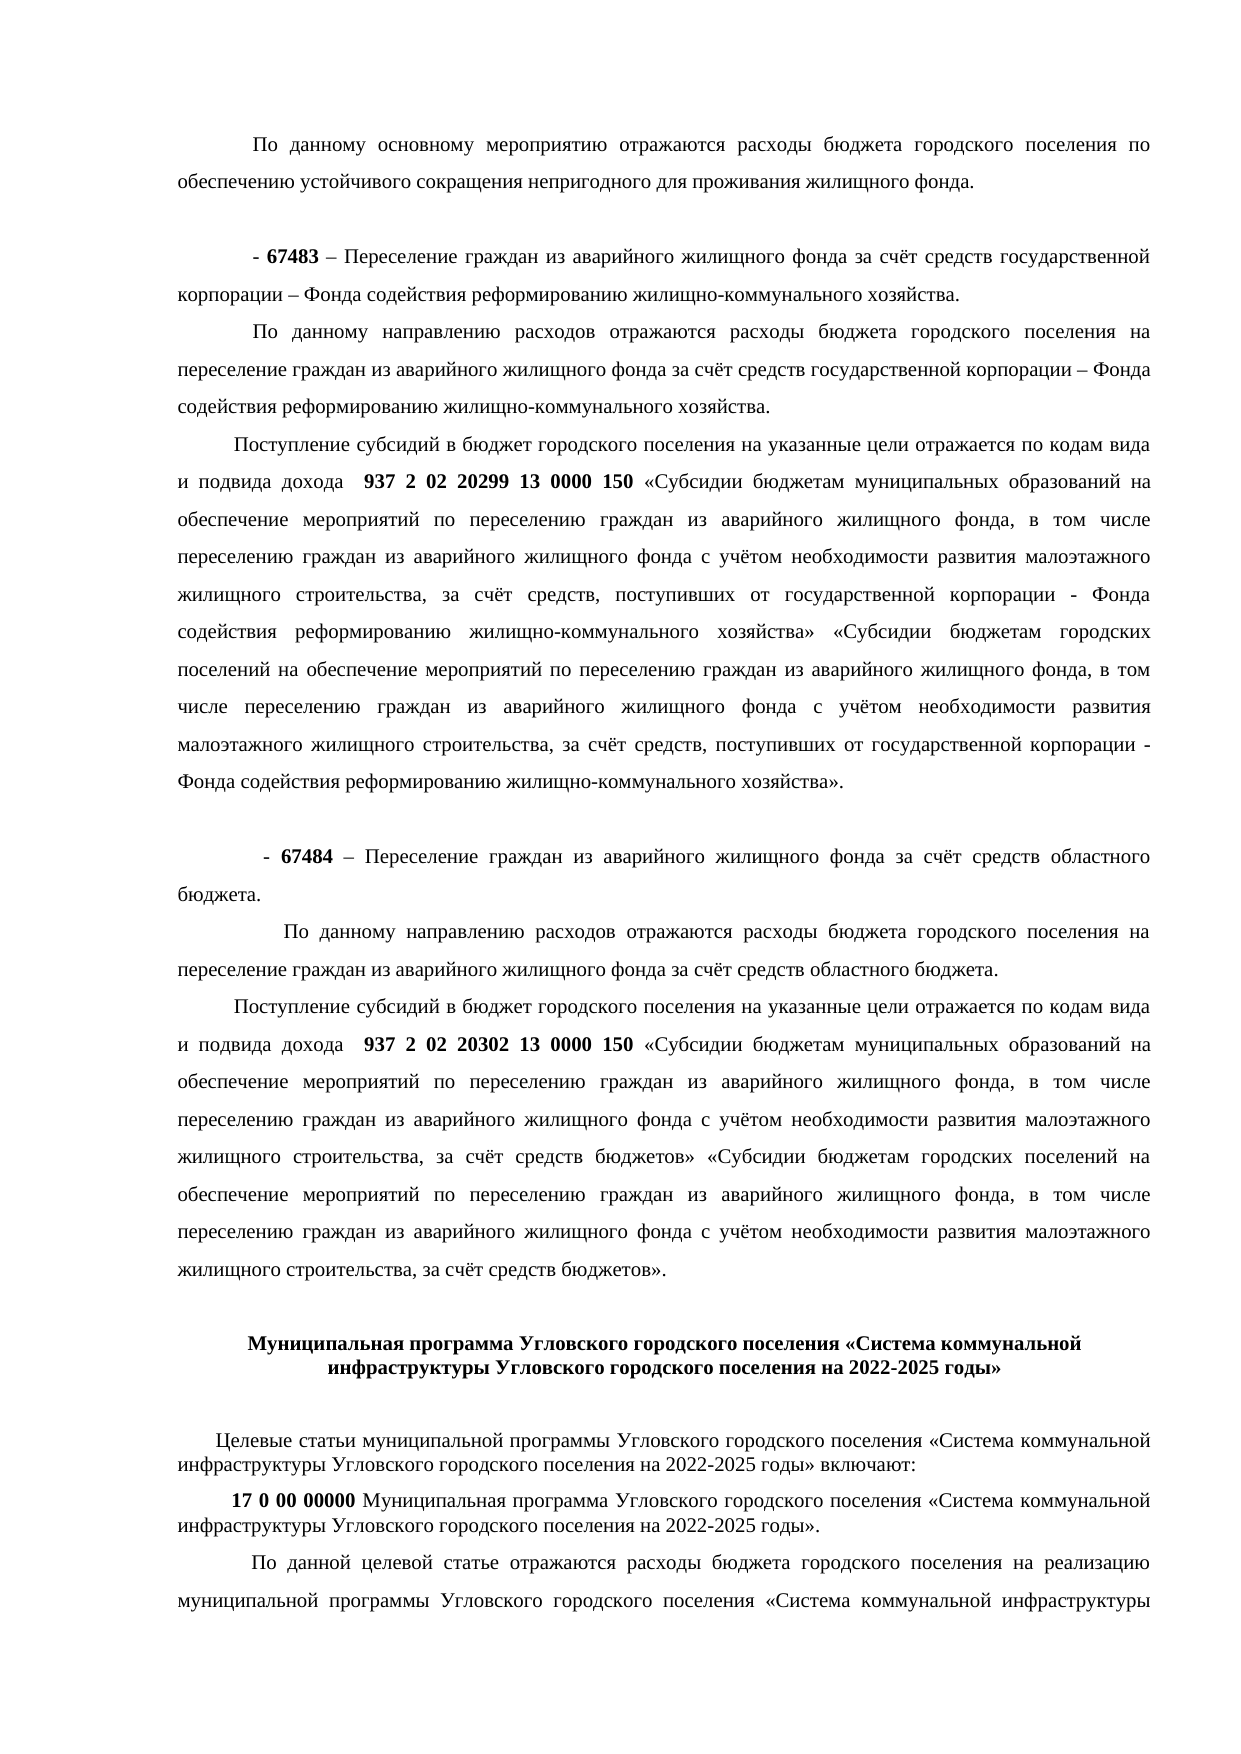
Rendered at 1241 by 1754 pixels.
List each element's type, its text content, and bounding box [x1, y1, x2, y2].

text По данному основному мероприятию отражаются расходы бюджета городского поселения по обеспечению устойчивого сокращения непригодного для проживания жилищного фонда. [177, 118, 1152, 193]
text Целевые статьи муниципальной программы Угловского городского поселения «Система коммунальной инфраструктуры Угловского городского поселения на 2022-2025 годы» включают: [177, 1428, 1152, 1476]
text Муниципальная программа Угловского городского поселения «Система коммунальной инфраструктуры Угловского городского поселения на 2022-2025 годы» [177, 1331, 1152, 1379]
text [177, 1537, 1152, 1612]
text - 67483 – Переселение граждан из аварийного жилищного фонда за счёт средств государственной корпорации – Фонда содействия реформированию жилищно-коммунального хозяйства. [177, 231, 1152, 306]
text 17 0 00 00000 Муниципальная программа Угловского городского поселения «Система коммунальной инфраструктуры Угловского городского поселения на 2022-2025 годы». [177, 1488, 1152, 1537]
text Поступление субсидий в бюджет городского поселения на указанные цели отражается по кодам вида и подвида дохода 937 2 02 20299 13 0000 150 «Субсидии бюджетам муниципальных образований на обеспечение мероприятий по переселению граждан из аварийного жилищного фонда, в том числе переселению граждан из аварийного жилищного фонда с учётом необходимости развития малоэтажного жилищного строительства, за счёт средств, поступивших от государственной корпорации - Фонда содействия реформированию жилищно-коммунального хозяйства» «Субсидии бюджетам городских поселений на обеспечение мероприятий по переселению граждан из аварийного жилищного фонда, в том числе переселению граждан из аварийного жилищного фонда с учётом необходимости развития малоэтажного жилищного строительства, за счёт средств, поступивших от государственной корпорации - Фонда содействия реформированию жилищно-коммунального хозяйства». [177, 418, 1152, 793]
text - 67484 – Переселение граждан из аварийного жилищного фонда за счёт средств областного бюджета. [177, 831, 1152, 906]
text Поступление субсидий в бюджет городского поселения на указанные цели отражается по кодам вида и подвида дохода 937 2 02 20302 13 0000 150 «Субсидии бюджетам муниципальных образований на обеспечение мероприятий по переселению граждан из аварийного жилищного фонда, в том числе переселению граждан из аварийного жилищного фонда с учётом необходимости развития малоэтажного жилищного строительства, за счёт средств бюджетов» «Субсидии бюджетам городских поселений на обеспечение мероприятий по переселению граждан из аварийного жилищного фонда, в том числе переселению граждан из аварийного жилищного фонда с учётом необходимости развития малоэтажного жилищного строительства, за счёт средств бюджетов». [177, 981, 1152, 1281]
text По данному направлению расходов отражаются расходы бюджета городского поселения на переселение граждан из аварийного жилищного фонда за счёт средств областного бюджета. [177, 906, 1152, 981]
text По данному направлению расходов отражаются расходы бюджета городского поселения на переселение граждан из аварийного жилищного фонда за счёт средств государственной корпорации – Фонда содействия реформированию жилищно-коммунального хозяйства. [177, 306, 1152, 418]
